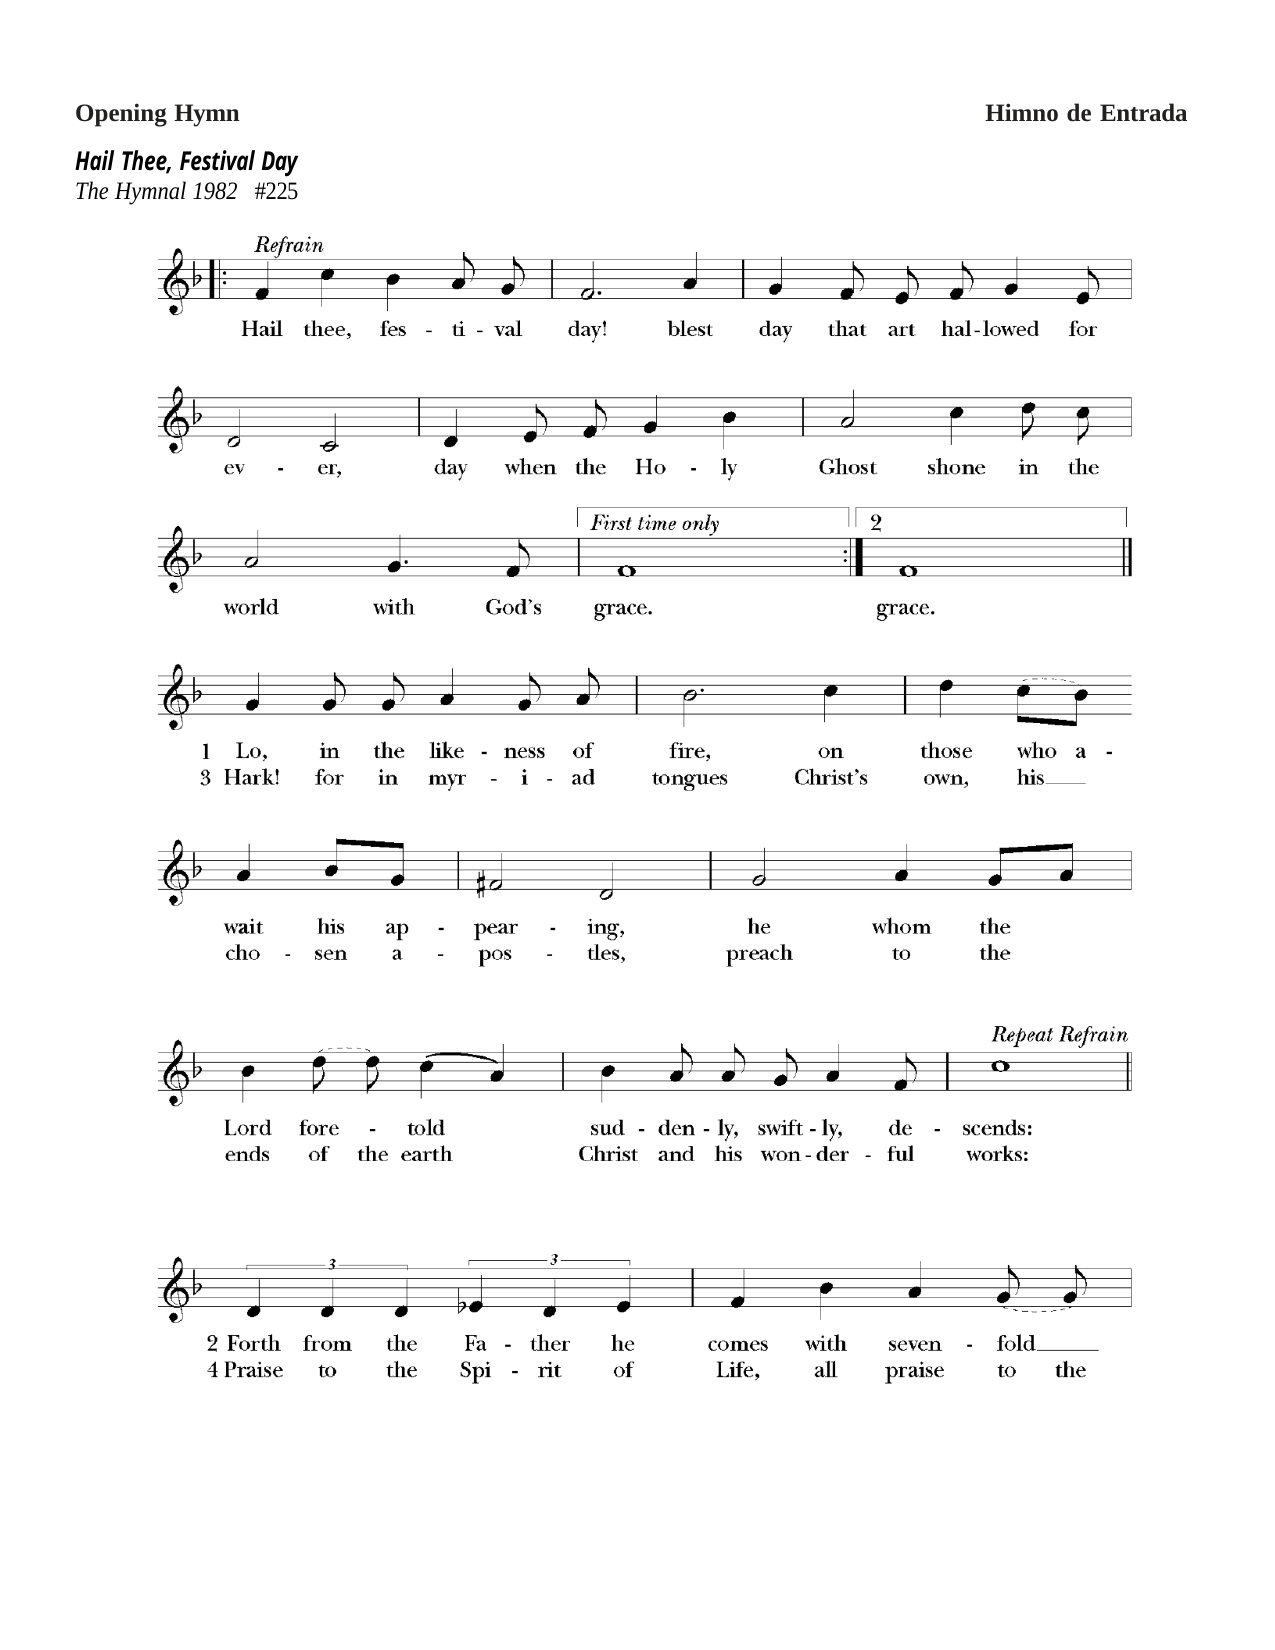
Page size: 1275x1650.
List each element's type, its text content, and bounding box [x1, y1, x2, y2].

picture [157, 231, 1132, 984]
text The Hymnal 1982 #225 [75, 177, 1214, 205]
text Opening Hymn Himno de Entrada [75, 98, 1214, 127]
picture [157, 1009, 1132, 1406]
subtitle Hail Thee, Festival Day [75, 147, 1214, 177]
